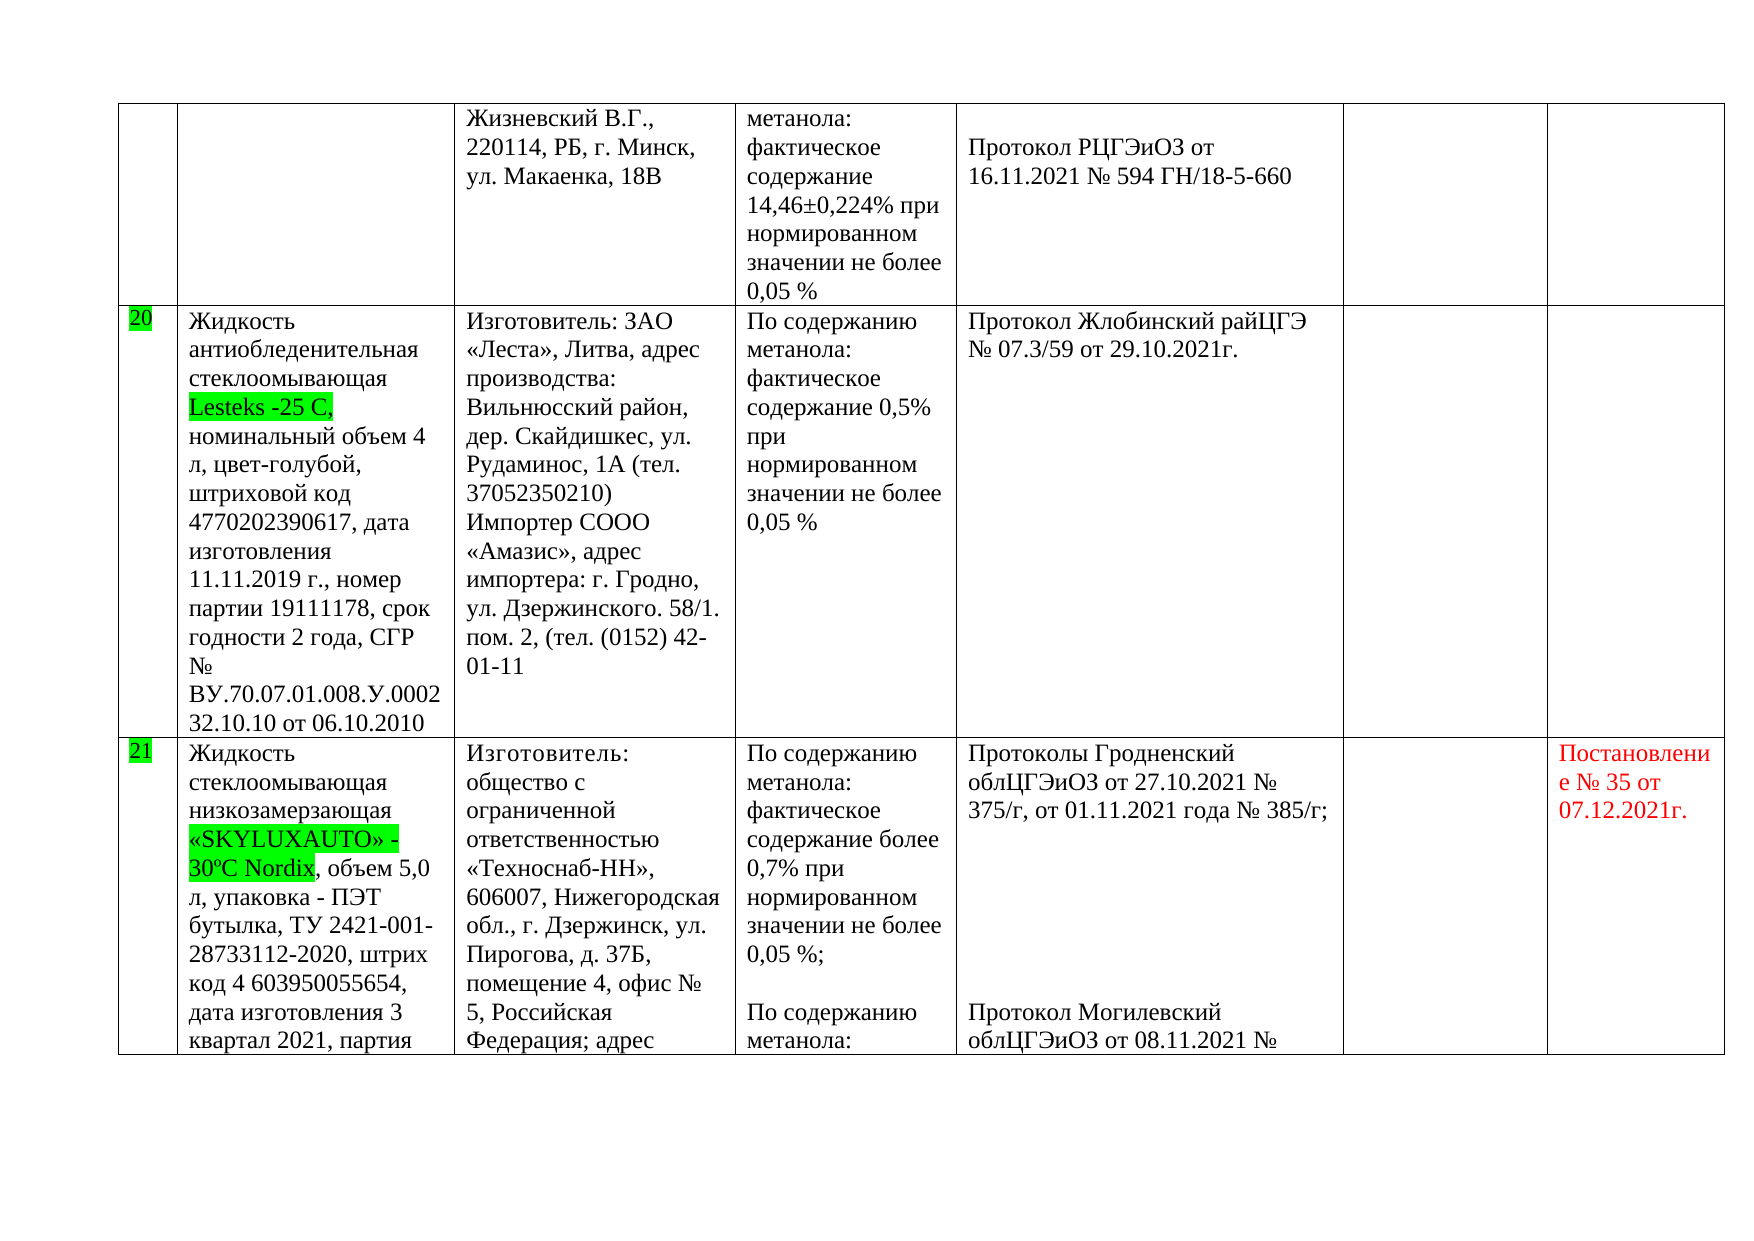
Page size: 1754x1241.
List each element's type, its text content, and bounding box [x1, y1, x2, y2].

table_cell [178, 738, 454, 1054]
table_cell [178, 104, 454, 305]
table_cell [736, 104, 956, 305]
table_cell [1548, 306, 1724, 737]
table_cell Жидкость антиобледенительная стеклоомывающая Lesteks -25 С, номинальный объем 4 л, цвет-голубой, штриховой код 4770202390617, дата изготовления 11.11.2019 г., номер партии 19111178, срок годности 2 года, СГР № ВУ.70.07.01.008.У.000232.10.10 от 06.10.2010 [178, 306, 454, 737]
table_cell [455, 738, 735, 1054]
table_cell 21 [119, 738, 177, 1054]
table_cell 19 [119, 104, 177, 305]
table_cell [1548, 104, 1724, 305]
table_cell 20 [119, 306, 177, 737]
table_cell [736, 738, 956, 1054]
table_cell [1344, 738, 1547, 1054]
table_cell Протокол Жлобинский райЦГЭ № 07.3/59 от 29.10.2021г. [957, 306, 1343, 737]
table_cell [957, 104, 1343, 305]
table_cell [455, 104, 735, 305]
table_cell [957, 738, 1343, 1054]
table_cell По содержанию метанола: фактическое содержание 0,5% при нормированном значении не более 0,05 % [736, 306, 956, 737]
table_cell [1344, 104, 1547, 305]
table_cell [1548, 738, 1724, 1054]
table_cell Изготовитель: ЗАО «Леста», Литва, адрес производства: Вильнюсский район, дер. Скайдишкес, ул. Рудаминос, 1А (тел. 37052350210) Импортер COOO «Амазис», адрес импортера: г. Гродно, ул. Дзержинского. 58/1. пом. 2, (тел. (0152) 42-01-11 [455, 306, 735, 737]
table_cell [1344, 306, 1547, 737]
